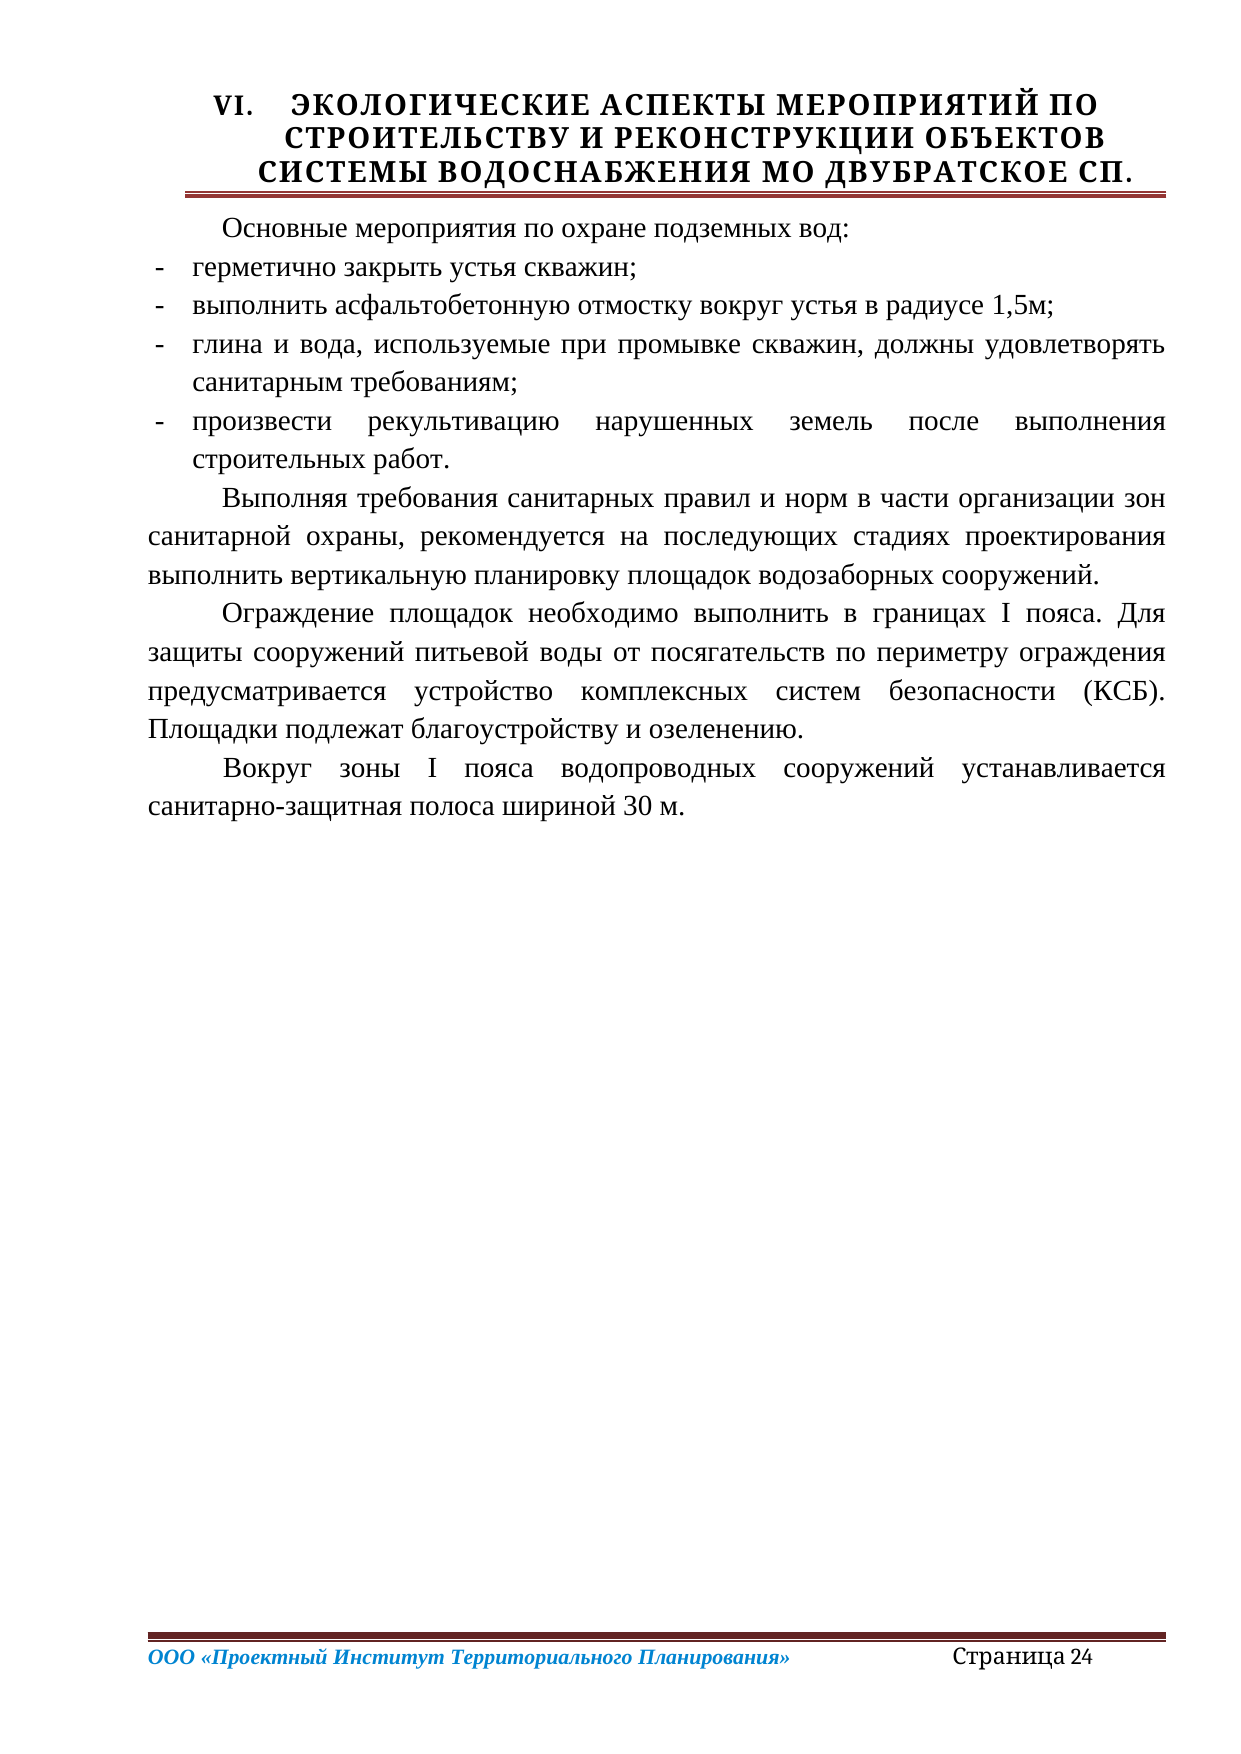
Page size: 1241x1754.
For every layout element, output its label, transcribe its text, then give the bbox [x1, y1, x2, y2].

subtitle Экологические аспекты мероприятий по строительству и реконструкции объектов системы водоснабжения МО ДВУБРАТСКОЕ СП. [185, 89, 1166, 191]
list произвести рекультивацию нарушенных земель после выполнения строительных работ. [154, 403, 1166, 475]
text Ограждение площадок необходимо выполнить в границах I пояса. Для защиты сооружений питьевой воды от посягательств по периметру ограждения предусматривается устройство комплексных систем безопасности (КСБ). Площадки подлежат благоустройству и озеленению. [148, 596, 1166, 745]
list выполнить асфальтобетонную отмостку вокруг устья в радиусе 1,5м; [154, 287, 1166, 321]
text Основные мероприятия по охране подземных вод: [148, 210, 1166, 244]
text Вокруг зоны I пояса водопроводных сооружений устанавливается санитарно-защитная полоса шириной 30 м. [148, 750, 1166, 822]
text Выполняя требования санитарных правил и норм в части организации зон санитарной охраны, рекомендуется на последующих стадиях проектирования выполнить вертикальную планировку площадок водозаборных сооружений. [148, 480, 1166, 591]
list герметично закрыть устья скважин; [154, 249, 1166, 282]
list глина и вода, используемые при промывке скважин, должны удовлетворять санитарным требованиям; [154, 326, 1166, 398]
